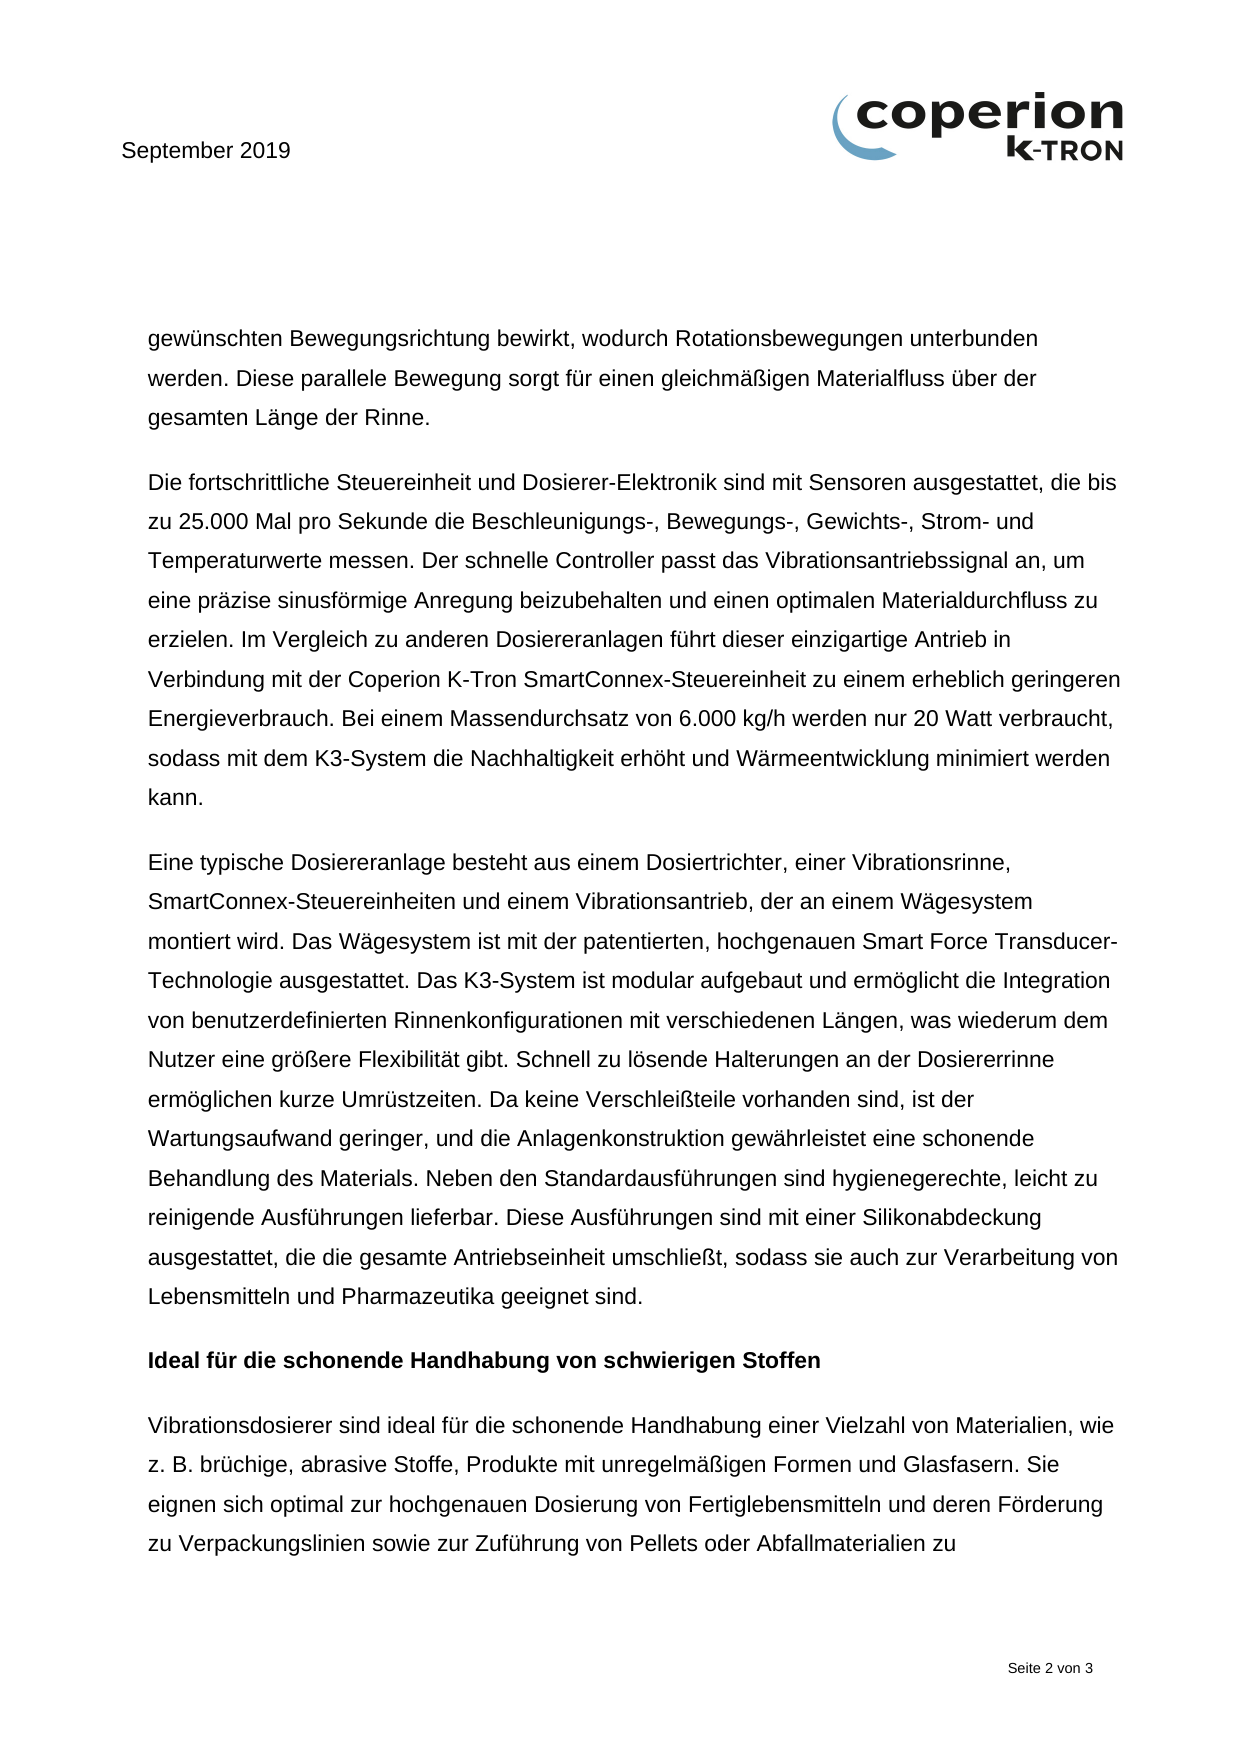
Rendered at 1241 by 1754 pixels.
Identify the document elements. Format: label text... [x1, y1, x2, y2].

text Ideal für die schonende Handhabung von schwierigen Stoffen [148, 1347, 1122, 1374]
text Die fortschrittliche Steuereinheit und Dosierer-Elektronik sind mit Sensoren ausgestattet, die bis zu 25.000 Mal pro Sekunde die Beschleunigungs-, Bewegungs-, Gewichts-, Strom- und Temperaturwerte messen. Der schnelle Controller passt das Vibrationsantriebssignal an, um eine präzise sinusförmige Anregung beizubehalten und einen optimalen Materialdurchfluss zu erzielen. Im Vergleich zu anderen Dosiereranlagen führt dieser einzigartige Antrieb in Verbindung mit der Coperion K-Tron SmartConnex-Steuereinheit zu einem erheblich geringeren Energieverbrauch. Bei einem Massendurchsatz von 6.000 kg/h werden nur 20 Watt verbraucht, sodass mit dem K3-System die Nachhaltigkeit erhöht und Wärmeentwicklung minimiert werden kann. [148, 468, 1122, 811]
picture [827, 92, 1123, 163]
text Eine typische Dosiereranlage besteht aus einem Dosiertrichter, einer Vibrationsrinne, SmartConnex-Steuereinheiten und einem Vibrationsantrieb, der an einem Wägesystem montiert wird. Das Wägesystem ist mit der patentierten, hochgenauen Smart Force Transducer-Technologie ausgestattet. Das K3-System ist modular aufgebaut und ermöglicht die Integration von benutzerdefinierten Rinnenkonfigurationen mit verschiedenen Längen, was wiederum dem Nutzer eine größere Flexibilität gibt. Schnell zu lösende Halterungen an der Dosiererrinne ermöglichen kurze Umrüstzeiten. Da keine Verschleißteile vorhanden sind, ist der Wartungsaufwand geringer, und die Anlagenkonstruktion gewährleistet eine schonende Behandlung des Materials. Neben den Standardausführungen sind hygienegerechte, leicht zu reinigende Ausführungen lieferbar. Diese Ausführungen sind mit einer Silikonabdeckung ausgestattet, die die gesamte Antriebseinheit umschließt, sodass sie auch zur Verarbeitung von Lebensmitteln und Pharmazeutika geeignet sind. [148, 849, 1122, 1309]
